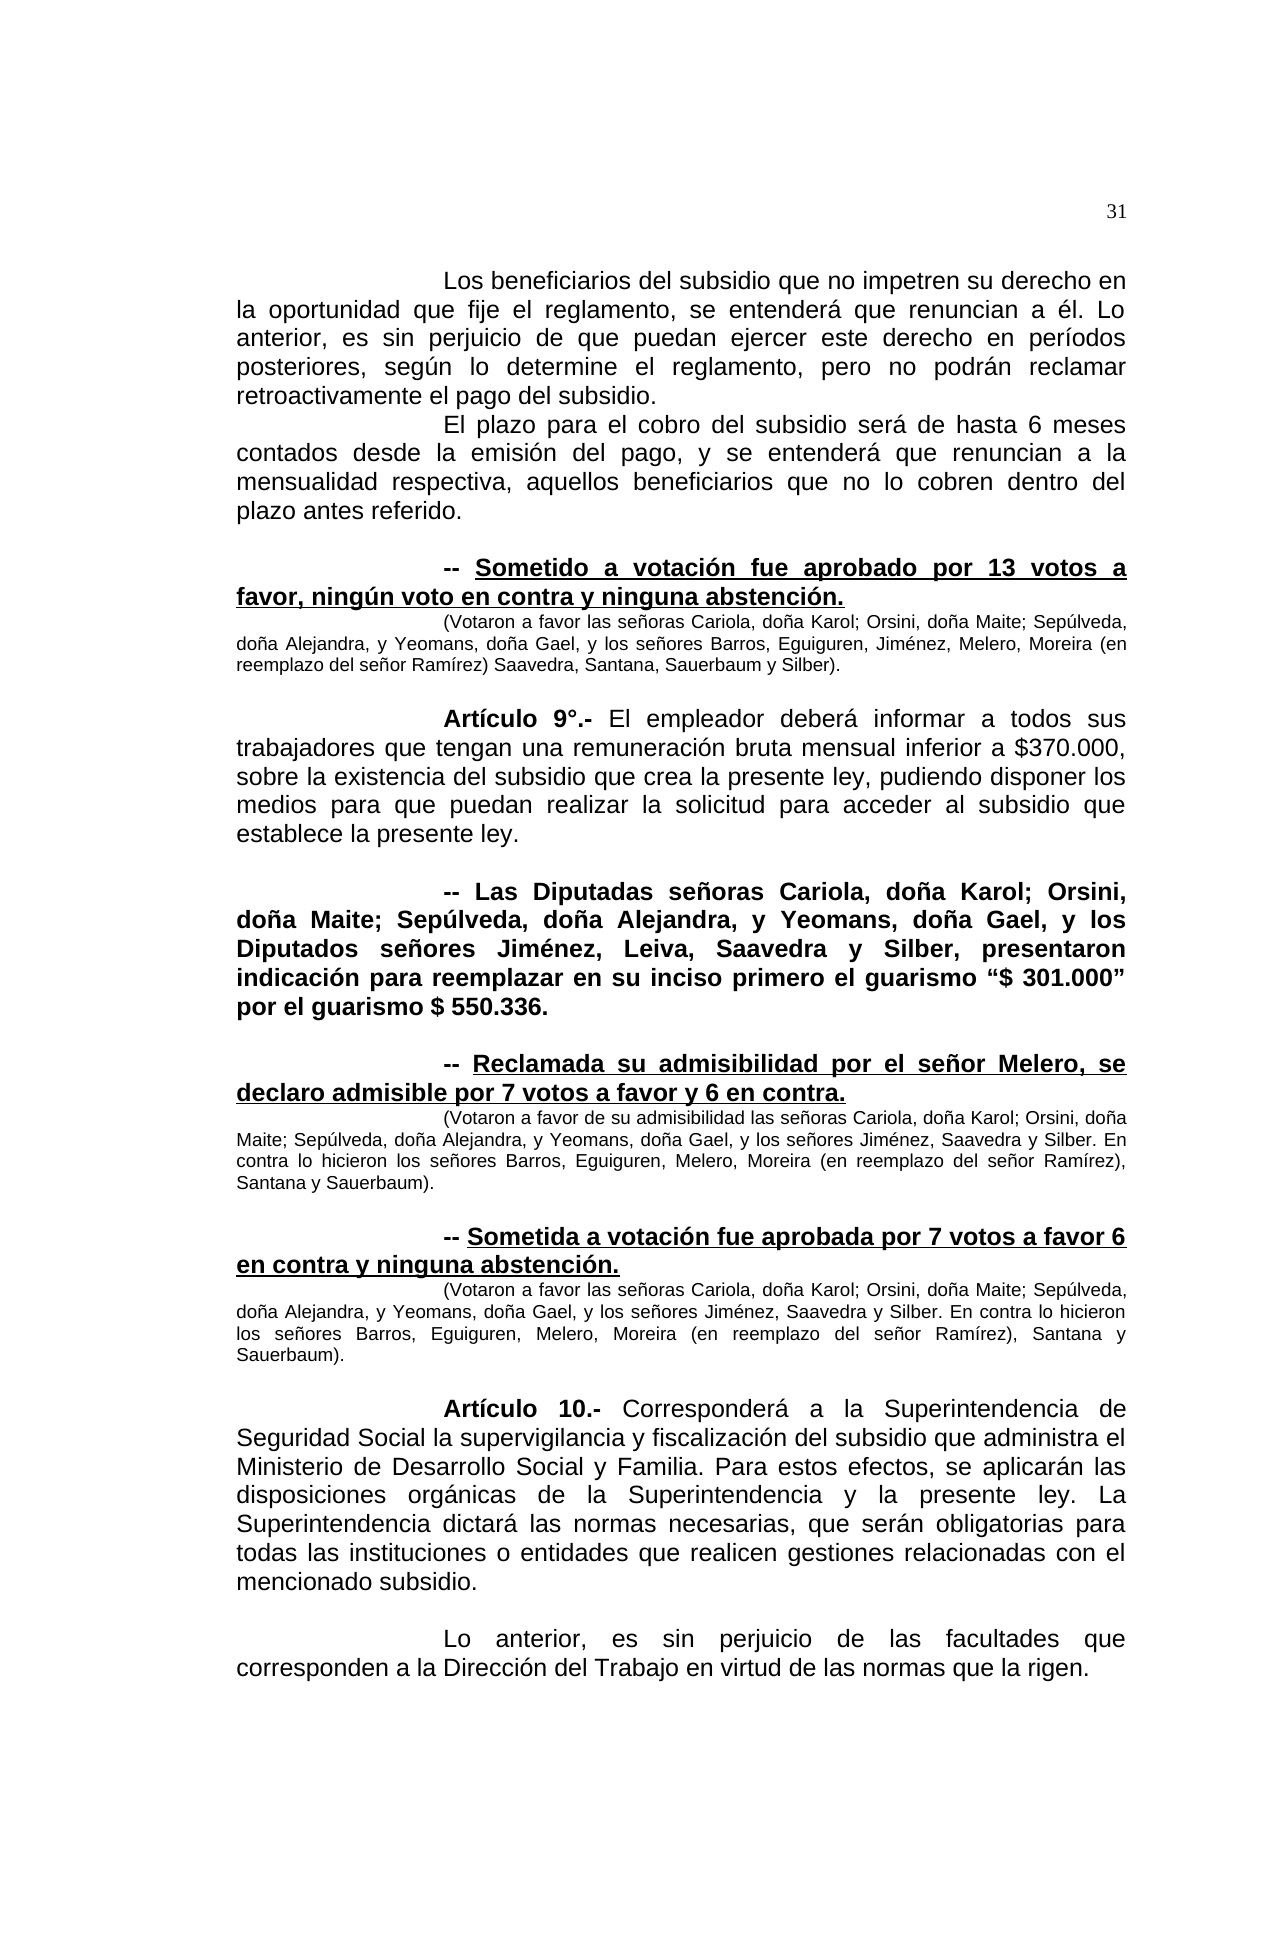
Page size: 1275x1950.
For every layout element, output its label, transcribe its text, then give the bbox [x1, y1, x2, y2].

text -- Las Diputadas señoras Cariola, doña Karol; Orsini, doña Maite; Sepúlveda, doña Alejandra, y Yeomans, doña Gael, y los Diputados señores Jiménez, Leiva, Saavedra y Silber, presentaron indicación para reemplazar en su inciso primero el guarismo “$ 301.000” por el guarismo $ 550.336. [236, 877, 1127, 1021]
text Los beneficiarios del subsidio que no impetren su derecho en la oportunidad que fije el reglamento, se entenderá que renuncian a él. Lo anterior, es sin perjuicio de que puedan ejercer este derecho en períodos posteriores, según lo determine el reglamento, pero no podrán reclamar retroactivamente el pago del subsidio. [236, 266, 1127, 409]
text El plazo para el cobro del subsidio será de hasta 6 meses contados desde la emisión del pago, y se entenderá que renuncian a la mensualidad respectiva, aquellos beneficiarios que no lo cobren dentro del plazo antes referido. [236, 409, 1127, 524]
text Lo anterior, es sin perjuicio de las facultades que corresponden a la Dirección del Trabajo en virtud de las normas que la rigen. [236, 1624, 1127, 1682]
text Artículo 9°.- El empleador deberá informar a todos sus trabajadores que tengan una remuneración bruta mensual inferior a $370.000, sobre la existencia del subsidio que crea la presente ley, pudiendo disponer los medios para que puedan realizar la solicitud para acceder al subsidio que establece la presente ley. [236, 704, 1127, 848]
text Artículo 10.- Corresponderá a la Superintendencia de Seguridad Social la supervigilancia y fiscalización del subsidio que administra el Ministerio de Desarrollo Social y Familia. Para estos efectos, se aplicarán las disposiciones orgánicas de la Superintendencia y la presente ley. La Superintendencia dictará las normas necesarias, que serán obligatorias para todas las instituciones o entidades que realicen gestiones relacionadas con el mencionado subsidio. [236, 1394, 1127, 1596]
text (Votaron a favor las señoras Cariola, doña Karol; Orsini, doña Maite; Sepúlveda, doña Alejandra, y Yeomans, doña Gael, y los señores Jiménez, Saavedra y Silber. En contra lo hicieron los señores Barros, Eguiguren, Melero, Moreira (en reemplazo del señor Ramírez), Santana y Sauerbaum). [236, 1279, 1127, 1366]
text -- Sometida a votación fue aprobada por 7 votos a favor 6 en contra y ninguna abstención. [236, 1222, 1127, 1279]
text (Votaron a favor las señoras Cariola, doña Karol; Orsini, doña Maite; Sepúlveda, doña Alejandra, y Yeomans, doña Gael, y los señores Barros, Eguiguren, Jiménez, Melero, Moreira (en reemplazo del señor Ramírez) Saavedra, Santana, Sauerbaum y Silber). [236, 611, 1127, 676]
text -- Reclamada su admisibilidad por el señor Melero, se declaro admisible por 7 votos a favor y 6 en contra. [236, 1049, 1127, 1107]
text -- Sometido a votación fue aprobado por 13 votos a favor, ningún voto en contra y ninguna abstención. [236, 553, 1127, 611]
text (Votaron a favor de su admisibilidad las señoras Cariola, doña Karol; Orsini, doña Maite; Sepúlveda, doña Alejandra, y Yeomans, doña Gael, y los señores Jiménez, Saavedra y Silber. En contra lo hicieron los señores Barros, Eguiguren, Melero, Moreira (en reemplazo del señor Ramírez), Santana y Sauerbaum). [236, 1107, 1127, 1193]
